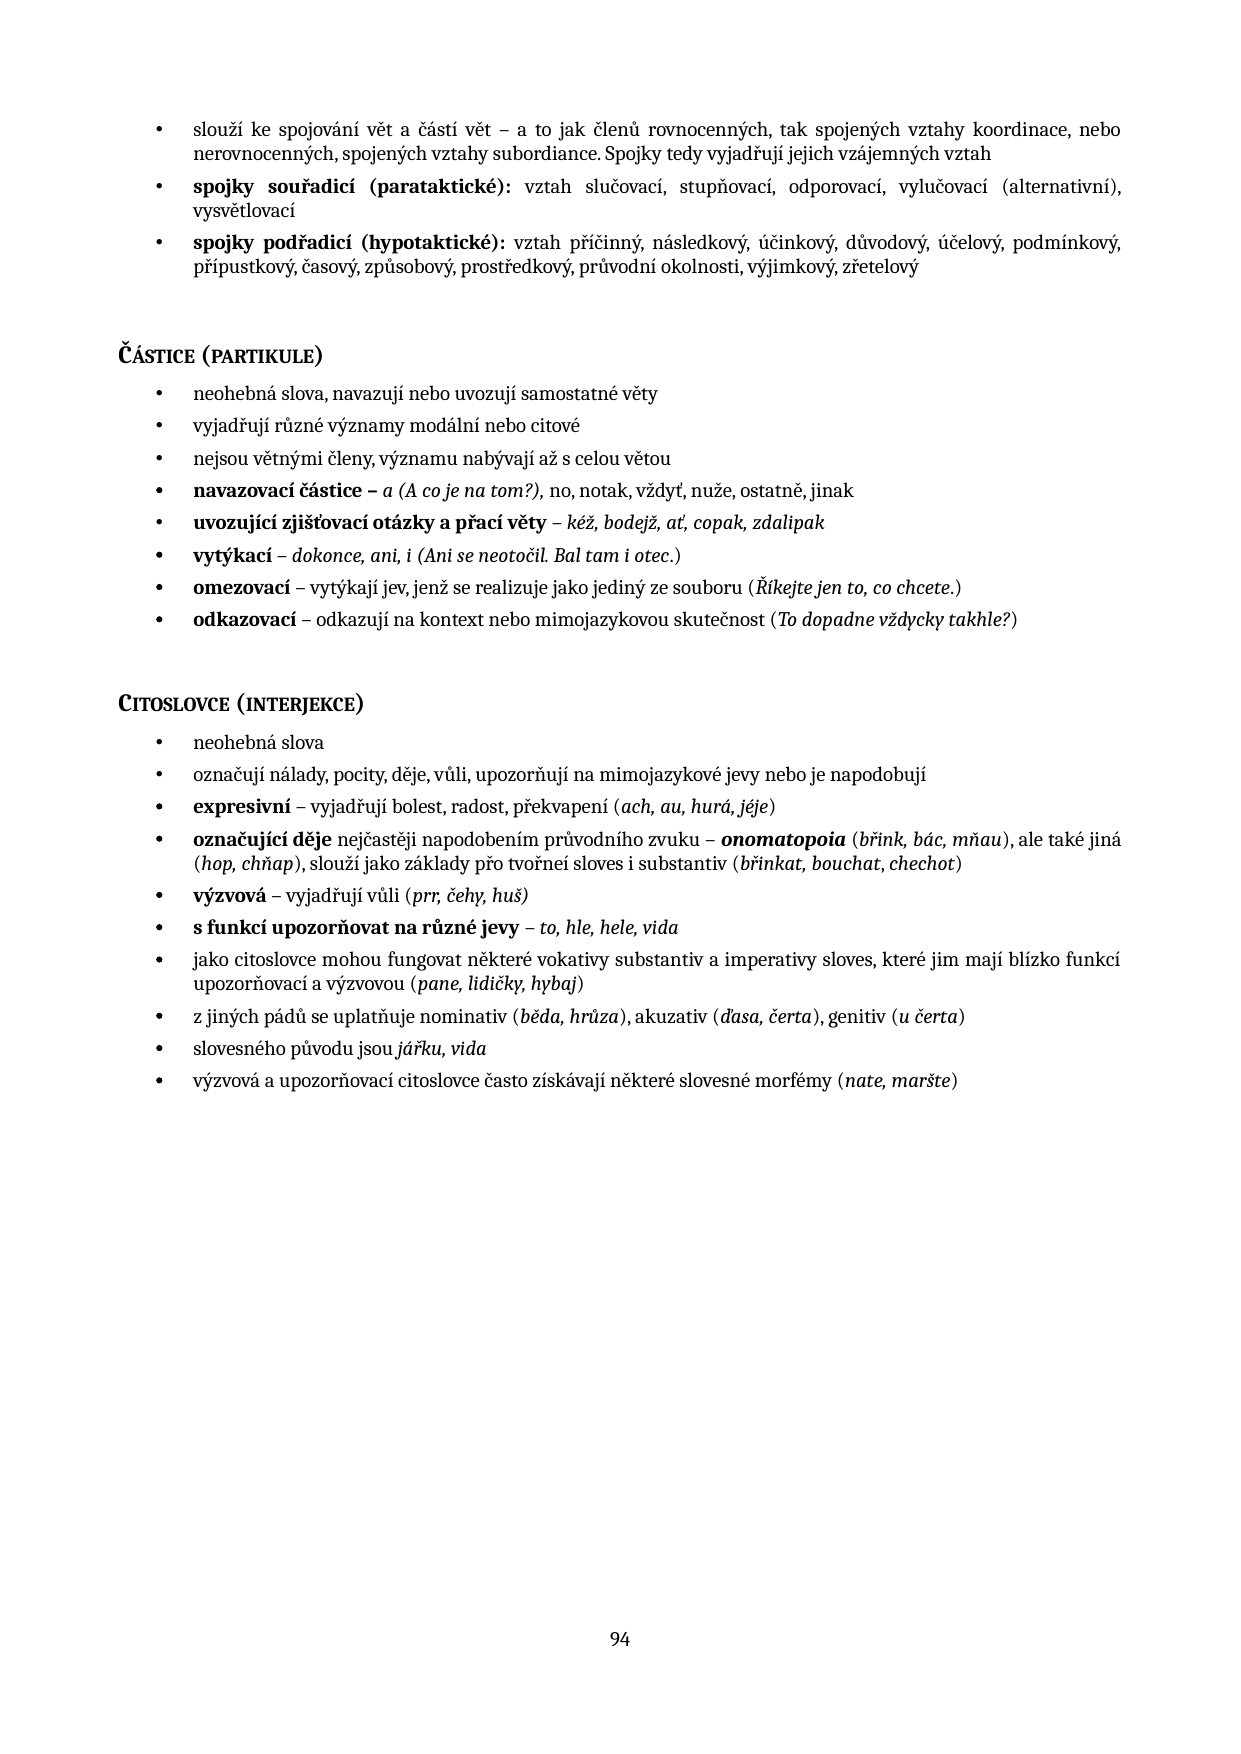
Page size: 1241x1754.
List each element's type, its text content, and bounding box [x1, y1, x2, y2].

list uvozující zjišťovací otázky a přací věty – kéž, bodejž, ať, copak, zdalipak [156, 511, 1122, 535]
list nejsou větnými členy, významu nabývají až s celou větou [156, 446, 1122, 470]
list označující děje nejčastěji napodobením průvodního zvuku – onomatopoia (břink, bác, mňau), ale také jiná (hop, chňap), slouží jako základy přo tvořneí sloves i substantiv (břinkat, bouchat, chechot) [156, 827, 1122, 875]
list neohebná slova, navazují nebo uvozují samostatné věty [156, 382, 1122, 406]
list spojky podřadicí (hypotaktické): vztah příčinný, následkový, účinkový, důvodový, účelový, podmínkový, přípustkový, časový, způsobový, prostředkový, průvodní okolnosti, výjimkový, zřetelový [156, 231, 1122, 278]
list výzvová – vyjadřují vůli (prr, čehy, huš) [156, 883, 1122, 907]
list odkazovací – odkazují na kontext nebo mimojazykovou skutečnost (To dopadne vždycky takhle?) [156, 608, 1122, 632]
list navazovací částice – a (A co je na tom?), no, notak, vždyť, nuže, ostatně, jinak [156, 479, 1122, 503]
list z jiných pádů se uplatňuje nominativ (běda, hrůza), akuzativ (ďasa, čerta), genitiv (u čerta) [156, 1004, 1122, 1028]
list výzvová a upozorňovací citoslovce často získávají některé slovesné morfémy (nate, maršte) [156, 1069, 1122, 1093]
list vyjadřují různé významy modální nebo citové [156, 414, 1122, 438]
text Částice (partikule) [118, 341, 1122, 369]
list omezovací – vytýkají jev, jenž se realizuje jako jediný ze souboru (Říkejte jen to, co chcete.) [156, 576, 1122, 599]
list s funkcí upozorňovat na různé jevy – to, hle, hele, vida [156, 916, 1122, 940]
list označují nálady, pocity, děje, vůli, upozorňují na mimojazykové jevy nebo je napodobují [156, 763, 1122, 787]
list neohebná slova [156, 730, 1122, 754]
list slovesného původu jsou jářku, vida [156, 1037, 1122, 1061]
text Citoslovce (interjekce) [118, 689, 1122, 718]
list spojky souřadicí (parataktické): vztah slučovací, stupňovací, odporovací, vylučovací (alternativní), vysvětlovací [156, 174, 1122, 222]
list jako citoslovce mohou fungovat některé vokativy substantiv a imperativy sloves, které jim mají blízko funkcí upozorňovací a výzvovou (pane, lidičky, hybaj) [156, 948, 1122, 996]
list vytýkací – dokonce, ani, i (Ani se neotočil. Bal tam i otec.) [156, 543, 1122, 567]
list slouží ke spojování vět a částí vět – a to jak členů rovnocenných, tak spojených vztahy koordinace, nebo nerovnocenných, spojených vztahy subordiance. Spojky tedy vyjadřují jejich vzájemných vztah [156, 118, 1122, 166]
list expresivní – vyjadřují bolest, radost, překvapení (ach, au, hurá, jéje) [156, 795, 1122, 819]
